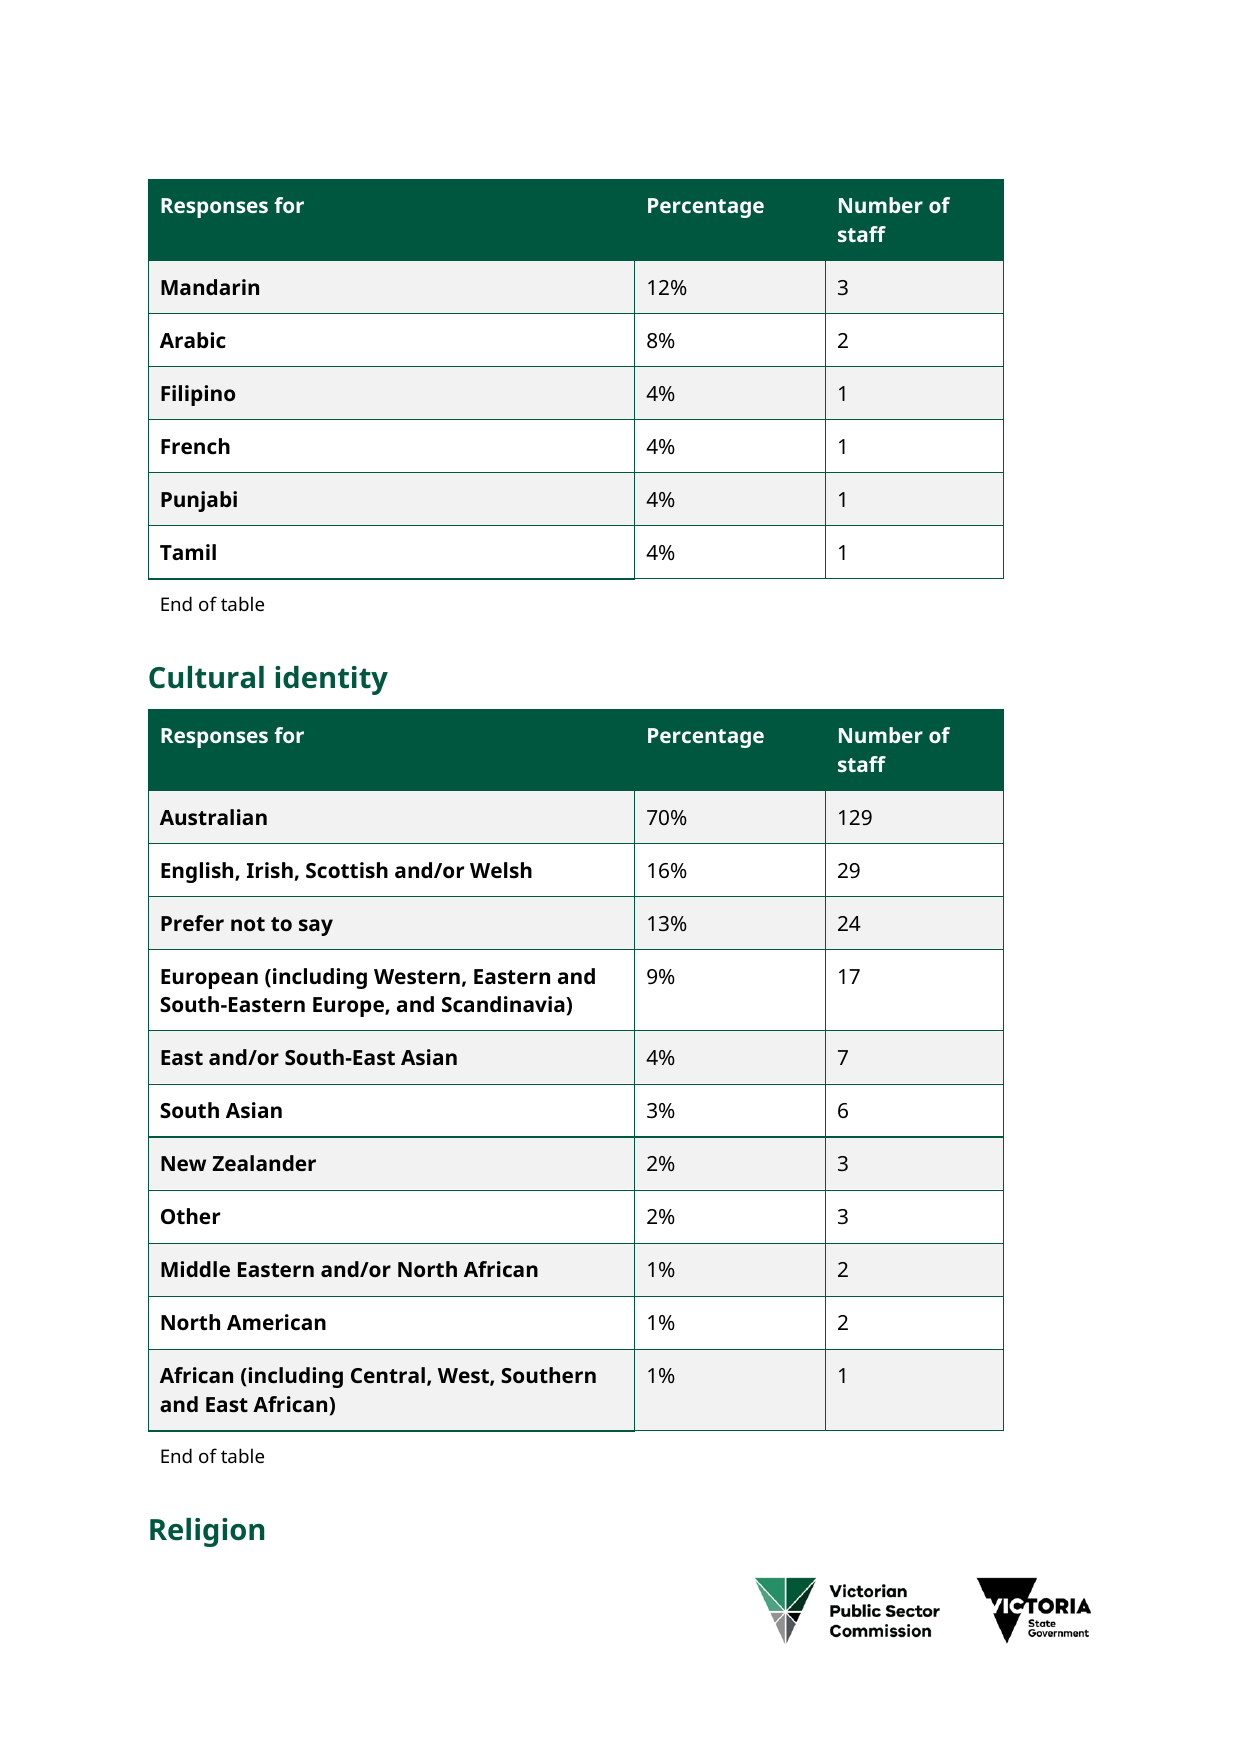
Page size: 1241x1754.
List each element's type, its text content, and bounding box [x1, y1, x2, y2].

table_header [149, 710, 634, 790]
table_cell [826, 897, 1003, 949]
picture [754, 1577, 1093, 1645]
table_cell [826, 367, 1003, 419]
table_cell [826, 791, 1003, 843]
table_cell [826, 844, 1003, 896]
subtitle Cultural identity [148, 657, 1092, 697]
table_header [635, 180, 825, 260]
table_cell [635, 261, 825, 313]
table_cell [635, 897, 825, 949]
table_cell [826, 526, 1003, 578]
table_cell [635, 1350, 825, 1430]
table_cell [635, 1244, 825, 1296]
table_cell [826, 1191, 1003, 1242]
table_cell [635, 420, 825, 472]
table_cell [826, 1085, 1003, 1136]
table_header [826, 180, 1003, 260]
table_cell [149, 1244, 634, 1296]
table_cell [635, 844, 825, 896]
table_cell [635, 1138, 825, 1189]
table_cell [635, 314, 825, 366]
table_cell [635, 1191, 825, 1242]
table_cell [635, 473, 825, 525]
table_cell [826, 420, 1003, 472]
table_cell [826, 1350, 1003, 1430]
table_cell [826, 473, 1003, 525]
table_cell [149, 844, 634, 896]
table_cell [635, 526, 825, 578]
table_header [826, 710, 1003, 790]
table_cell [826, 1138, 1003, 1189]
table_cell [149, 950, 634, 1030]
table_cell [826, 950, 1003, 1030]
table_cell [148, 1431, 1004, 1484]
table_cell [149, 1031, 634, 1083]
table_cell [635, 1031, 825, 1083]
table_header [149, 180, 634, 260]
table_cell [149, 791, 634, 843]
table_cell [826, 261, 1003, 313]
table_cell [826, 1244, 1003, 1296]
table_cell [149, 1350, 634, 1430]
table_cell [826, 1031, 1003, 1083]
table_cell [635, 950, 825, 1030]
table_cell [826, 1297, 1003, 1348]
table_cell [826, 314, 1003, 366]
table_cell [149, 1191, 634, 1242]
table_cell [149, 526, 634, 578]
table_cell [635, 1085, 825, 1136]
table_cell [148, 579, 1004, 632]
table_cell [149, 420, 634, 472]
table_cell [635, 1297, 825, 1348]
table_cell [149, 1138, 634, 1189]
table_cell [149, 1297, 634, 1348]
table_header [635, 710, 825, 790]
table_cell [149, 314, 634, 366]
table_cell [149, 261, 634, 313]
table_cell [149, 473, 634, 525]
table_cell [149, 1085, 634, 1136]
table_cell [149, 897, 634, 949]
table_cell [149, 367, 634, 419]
subtitle Religion [148, 1509, 1092, 1548]
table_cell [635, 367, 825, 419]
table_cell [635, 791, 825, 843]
